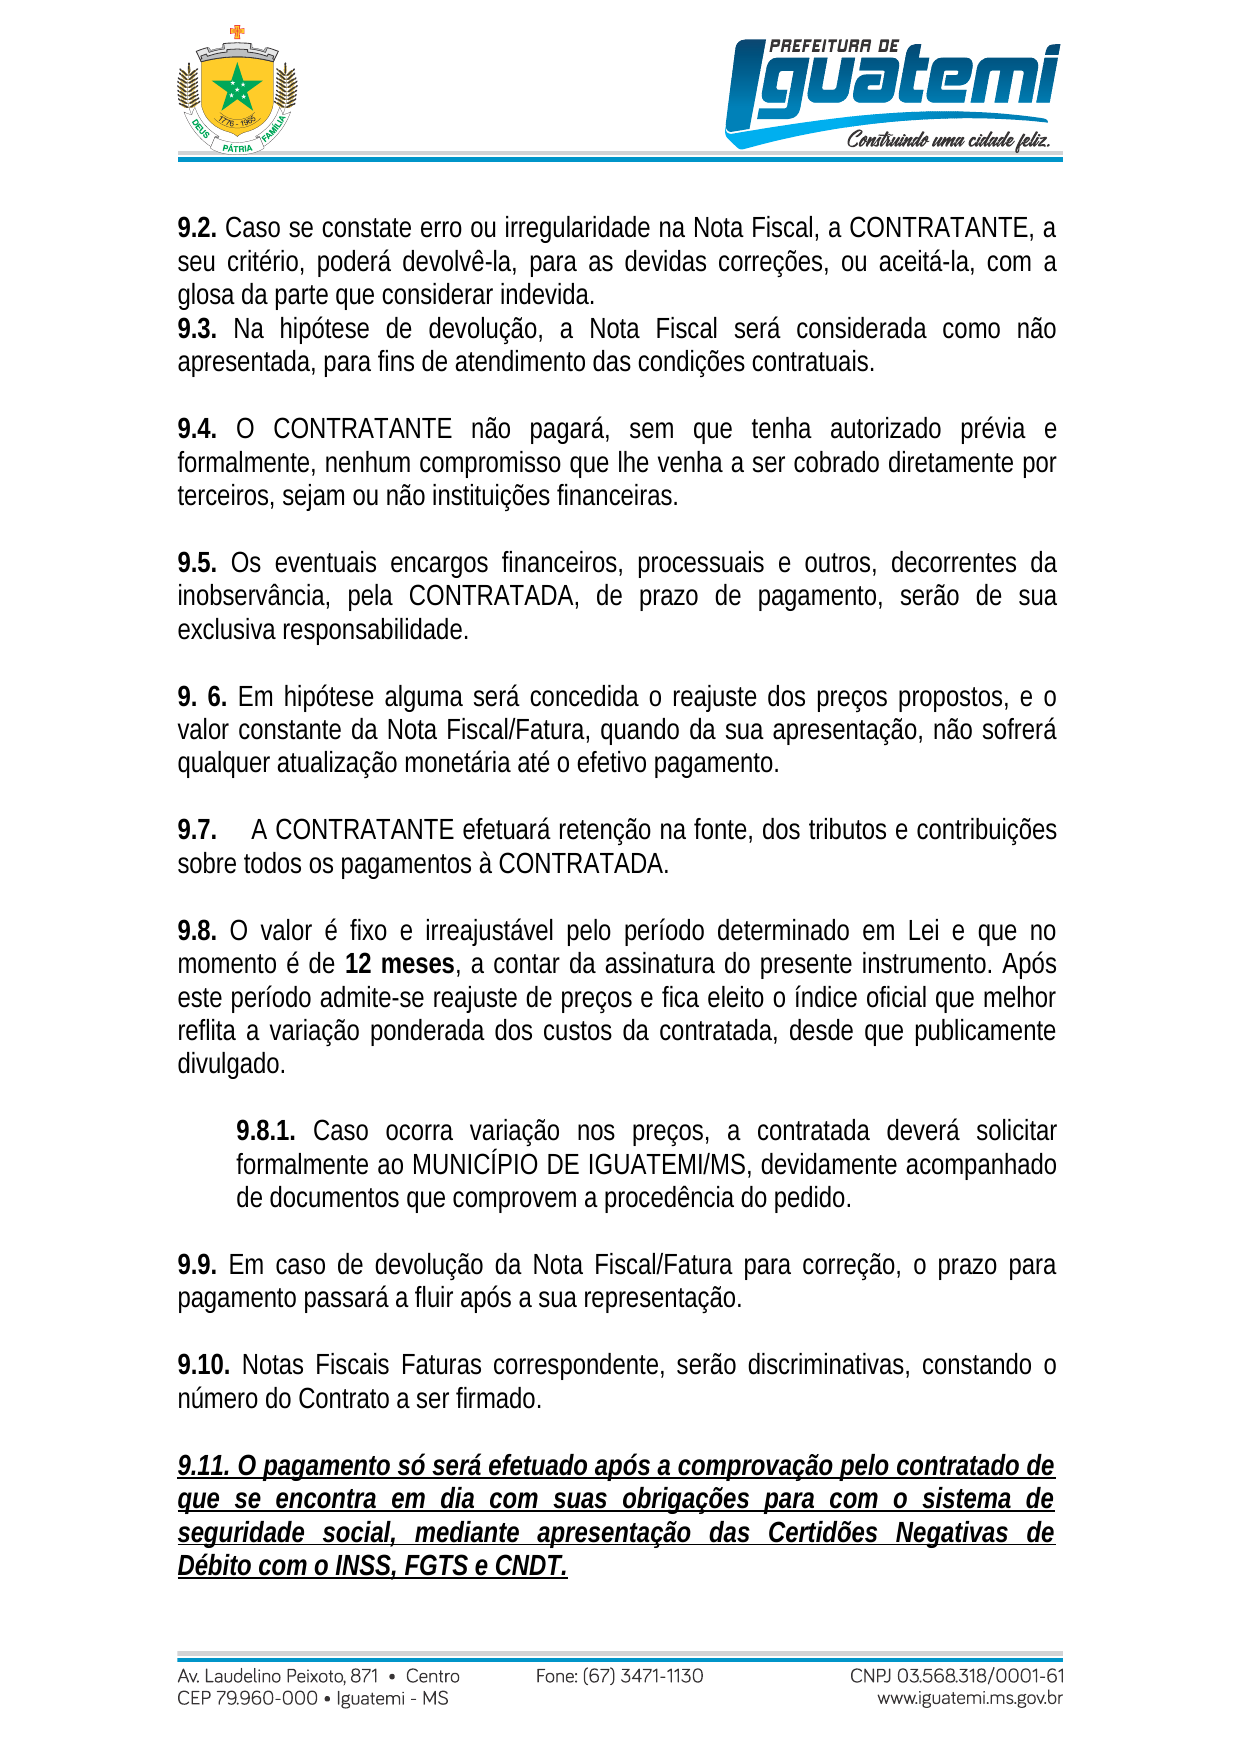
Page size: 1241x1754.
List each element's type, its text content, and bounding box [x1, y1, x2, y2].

text 9.10. Notas Fiscais Faturas correspondente, serão discriminativas, constando o número do Contrato a ser firmado. [177, 1347, 1058, 1414]
text 9.8.1. Caso ocorra variação nos preços, a contratada deverá solicitar formalmente ao MUNICÍPIO DE IGUATEMI/MS, devidamente acompanhado de documentos que comprovem a procedência do pedido. [236, 1113, 1058, 1214]
text 9.8. O valor é fixo e irreajustável pelo período determinado em Lei e que no momento é de 12 meses, a contar da assinatura do presente instrumento. Após este período admite-se reajuste de preços e fica eleito o índice oficial que melhor reflita a variação ponderada dos custos da contratada, desde que publicamente divulgado. [177, 913, 1058, 1080]
text 9.11. O pagamento só será efetuado após a comprovação pelo contratado de que se encontra em dia com suas obrigações para com o sistema de seguridade social, mediante apresentação das Certidões Negativas de Débito com o INSS, FGTS e CNDT. [177, 1448, 1058, 1582]
text 9.9. Em caso de devolução da Nota Fiscal/Fatura para correção, o prazo para pagamento passará a fluir após a sua representação. [177, 1247, 1058, 1314]
text 9. 6. Em hipótese alguma será concedida o reajuste dos preços propostos, e o valor constante da Nota Fiscal/Fatura, quando da sua apresentação, não sofrerá qualquer atualização monetária até o efetivo pagamento. [177, 679, 1058, 779]
text 9.7. A CONTRATANTE efetuará retenção na fonte, dos tributos e contribuições sobre todos os pagamentos à CONTRATADA. [177, 812, 1058, 879]
text 9.3. Na hipótese de devolução, a Nota Fiscal será considerada como não apresentada, para fins de atendimento das condições contratuais. [177, 311, 1058, 378]
text 9.2. Caso se constate erro ou irregularidade na Nota Fiscal, a CONTRATANTE, a seu critério, poderá devolvê-la, para as devidas correções, ou aceitá-la, com a glosa da parte que considerar indevida. [177, 211, 1058, 311]
text 9.5. Os eventuais encargos financeiros, processuais e outros, decorrentes da inobservância, pela CONTRATADA, de prazo de pagamento, serão de sua exclusiva responsabilidade. [177, 545, 1058, 645]
text 9.4. O CONTRATANTE não pagará, sem que tenha autorizado prévia e formalmente, nenhum compromisso que lhe venha a ser cobrado diretamente por terceiros, sejam ou não instituições financeiras. [177, 411, 1058, 512]
